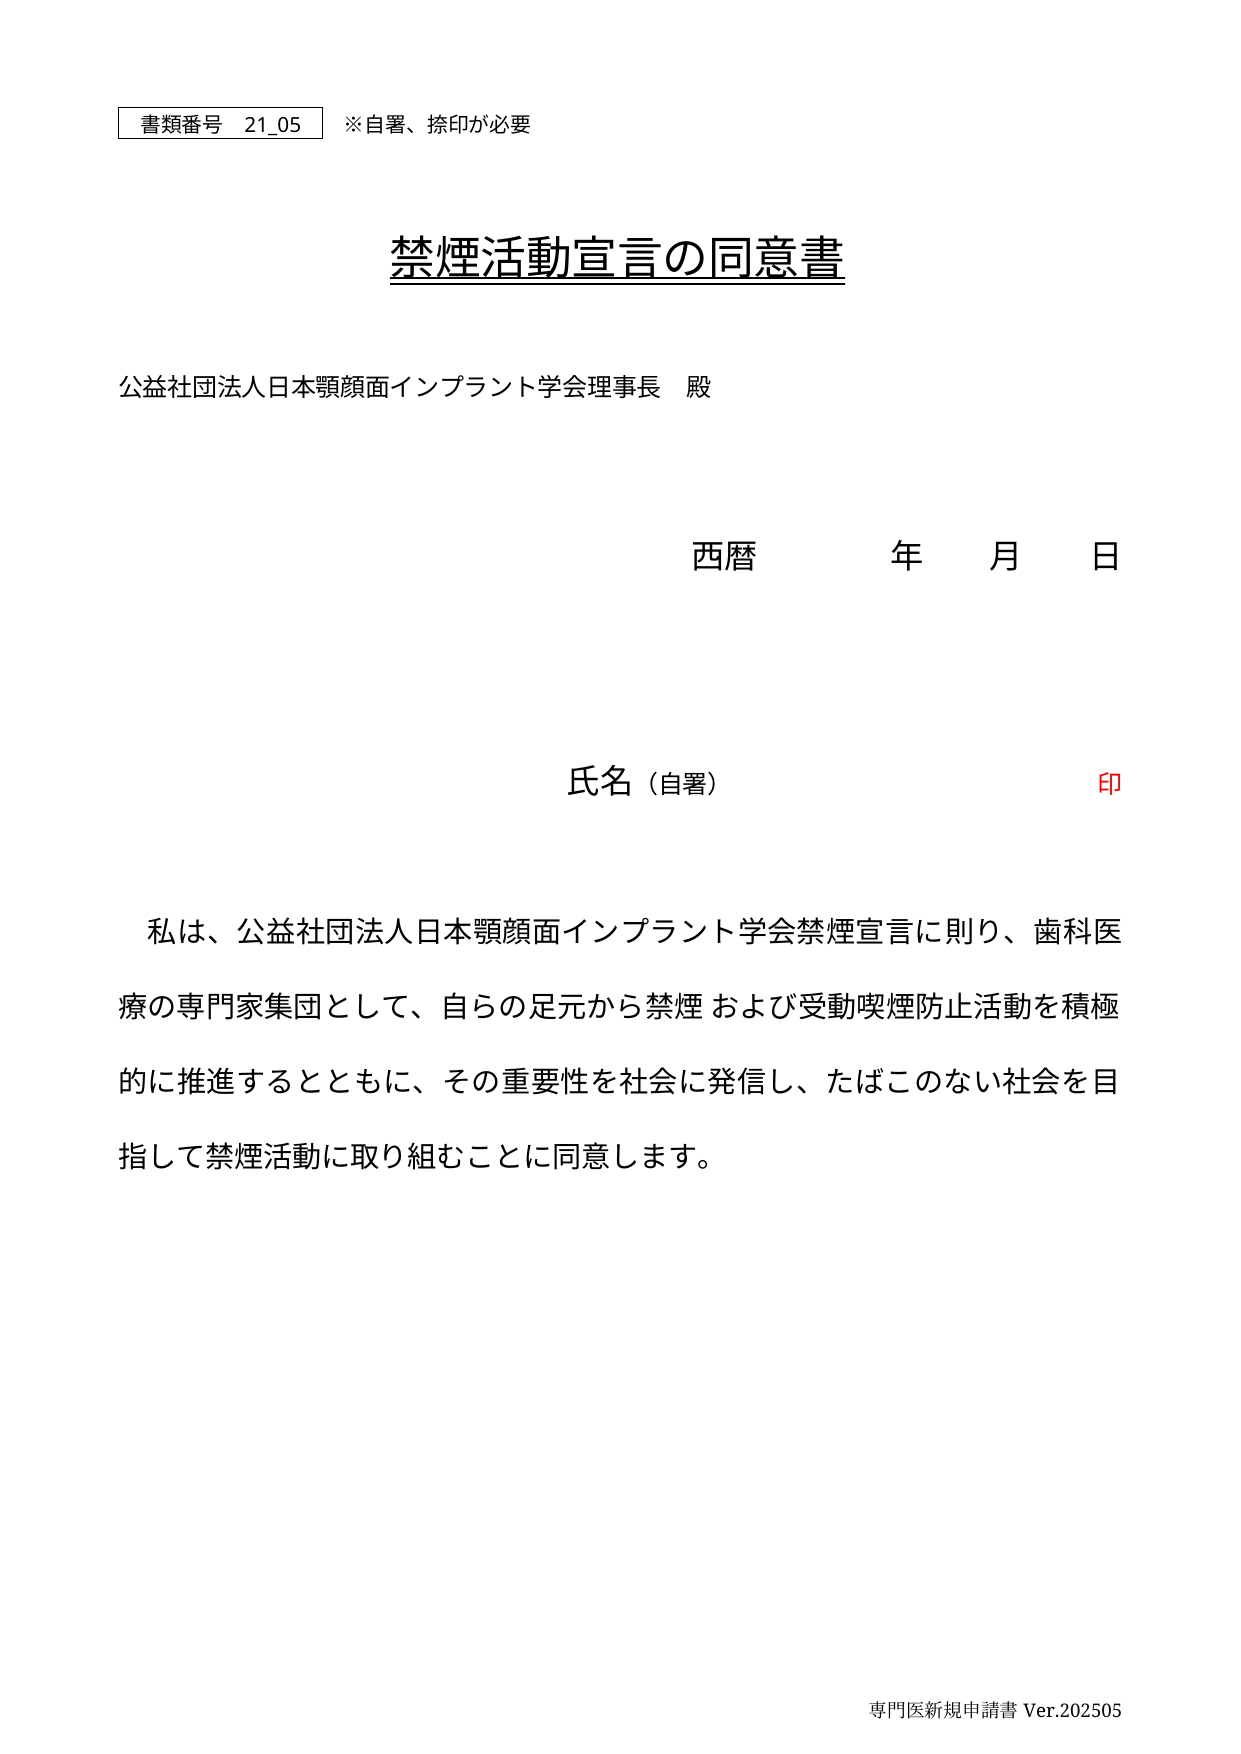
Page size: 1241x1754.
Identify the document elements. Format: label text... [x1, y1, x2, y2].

text 書類番号 21_05 ※自署、捺印が必要 [118, 104, 1122, 142]
text 氏名（自署） 印 [118, 742, 1122, 817]
text 西暦 年 月 日 [118, 517, 1122, 592]
text 公益社団法人日本顎顔面インプラント学会理事長 殿 [118, 367, 1122, 404]
text 私は、公益社団法人日本顎顔面インプラント学会禁煙宣言に則り、歯科医療の専門家集団として、自らの足元から禁煙 および受動喫煙防止活動を積極的に推進するとともに、その重要性を社会に発信し、たばこのない社会を目指して禁煙活動に取り組むことに同意します。 [118, 892, 1122, 1192]
text 禁煙活動宣言の同意書 [118, 217, 1072, 292]
